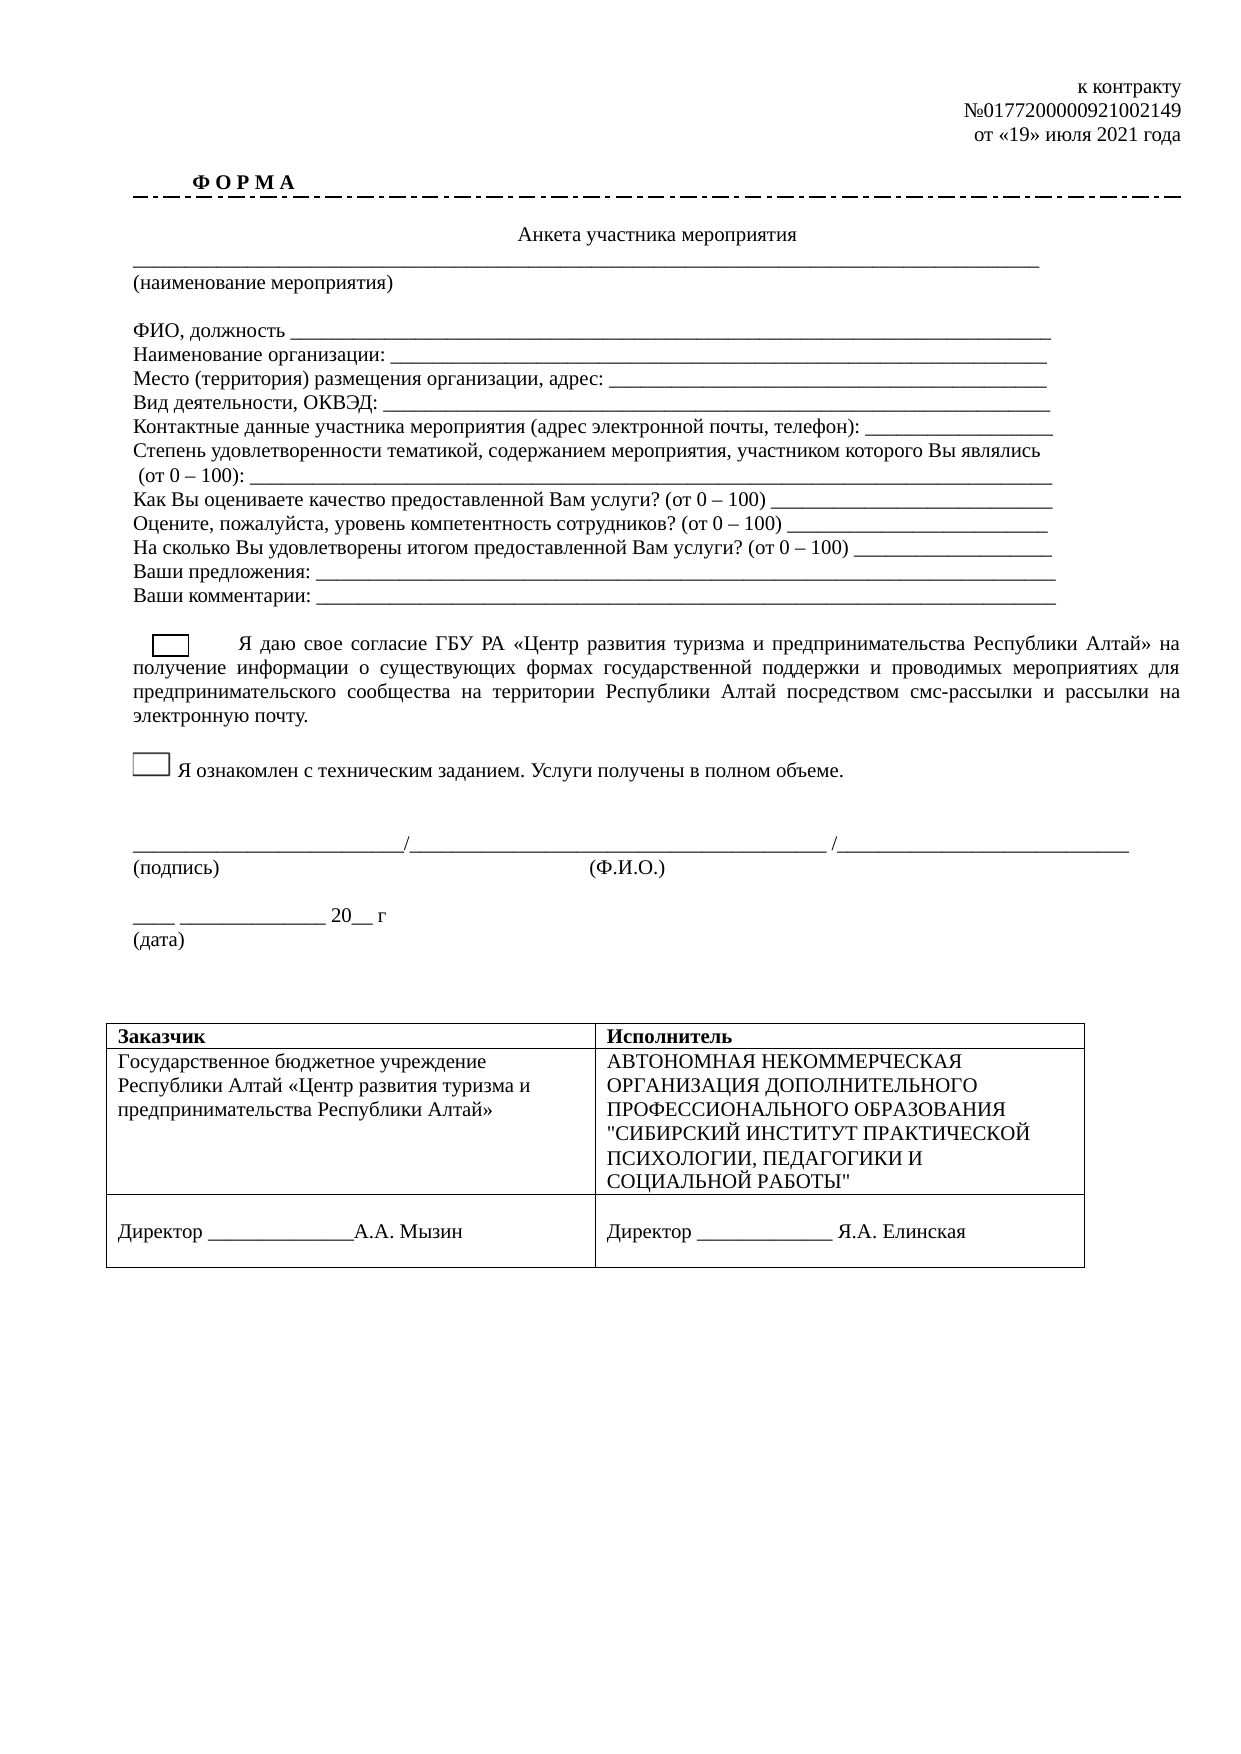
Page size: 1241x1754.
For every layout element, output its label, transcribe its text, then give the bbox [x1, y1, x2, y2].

text (дата) [133, 927, 1181, 951]
table_cell Директор ______________А.А. Мызин [107, 1195, 595, 1267]
text Как Вы оцениваете качество предоставленной Вам услуги? (от 0 – 100) ___________________________ [133, 487, 1181, 511]
text от «19» июля 2021 года [723, 122, 1181, 146]
text На сколько Вы удовлетворены итогом предоставленной Вам услуги? (от 0 – 100) ___________________ [133, 535, 1181, 559]
table_cell АВТОНОМНАЯ НЕКОММЕРЧЕСКАЯ ОРГАНИЗАЦИЯ ДОПОЛНИТЕЛЬНОГО ПРОФЕССИОНАЛЬНОГО ОБРАЗОВАНИЯ "СИБИРСКИЙ ИНСТИТУТ ПРАКТИЧЕСКОЙ ПСИХОЛОГИИ, ПЕДАГОГИКИ И СОЦИАЛЬНОЙ РАБОТЫ" [596, 1049, 1084, 1193]
text Оцените, пожалуйста, уровень компетентность сотрудников? (от 0 – 100) _________________________ [133, 511, 1181, 535]
text __________________________/________________________________________ /____________________________ [133, 831, 1181, 854]
table_cell Директор _____________ Я.А. Елинская [596, 1195, 1084, 1267]
table_header Исполнитель [596, 1024, 1084, 1048]
text (от 0 – 100): _____________________________________________________________________________ [133, 462, 1181, 487]
picture [132, 751, 172, 778]
text Место (территория) размещения организации, адрес: __________________________________________ [133, 366, 1181, 390]
table_cell Государственное бюджетное учреждение Республики Алтай «Центр развития туризма и предпринимательства Республики Алтай» [107, 1049, 595, 1193]
text ФИО, должность _________________________________________________________________________ [133, 318, 1181, 342]
text Ф О Р М А [133, 170, 1181, 198]
text Наименование организации: _______________________________________________________________ [133, 342, 1181, 366]
text Я ознакомлен с техническим заданием. Услуги получены в полном объеме. [133, 751, 1181, 782]
text Анкета участника мероприятия [133, 222, 1181, 246]
text Вид деятельности, ОКВЭД: ________________________________________________________________ [133, 390, 1181, 414]
text Я даю свое согласие ГБУ РА «Центр развития туризма и предпринимательства Республики Алтай» на получение информации о существующих формах государственной поддержки и проводимых мероприятиях для предпринимательского сообщества на территории Республики Алтай посредством смс-рассылки и рассылки на электронную почту. [133, 631, 1181, 727]
table_header Заказчик [107, 1024, 595, 1048]
text Контактные данные участника мероприятия (адрес электронной почты, телефон): __________________ [133, 414, 1181, 438]
text _______________________________________________________________________________________ [133, 246, 1181, 270]
text Степень удовлетворенности тематикой, содержанием мероприятия, участником которого Вы являлись [133, 438, 1181, 462]
text Ваши предложения: _______________________________________________________________________ [133, 559, 1181, 583]
text к контракту №0177200000921002149 [870, 74, 1181, 122]
text ____ ______________ 20__ г [133, 903, 1181, 927]
text (наименование мероприятия) [133, 270, 1181, 294]
text Ваши комментарии: _______________________________________________________________________ [133, 583, 1181, 607]
text (подпись) (Ф.И.О.) [133, 854, 1181, 879]
